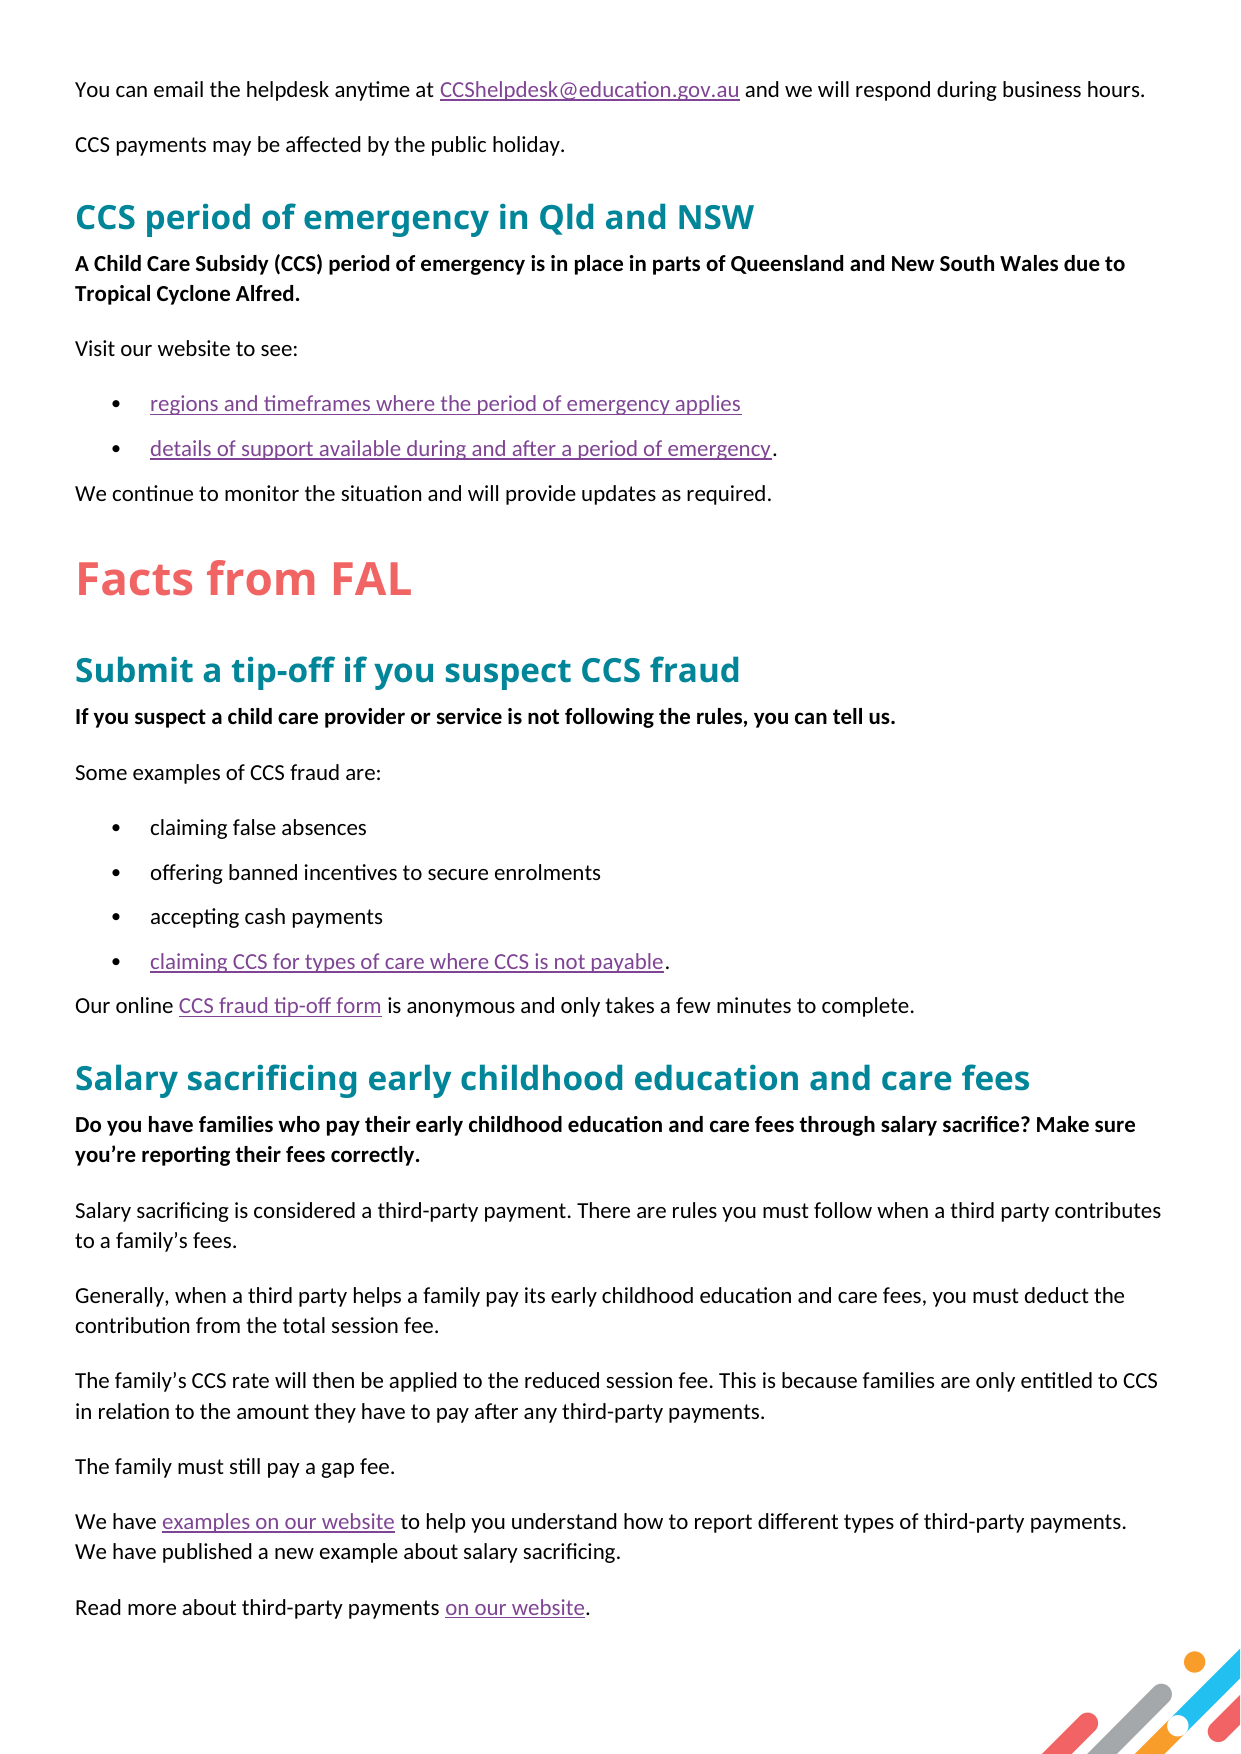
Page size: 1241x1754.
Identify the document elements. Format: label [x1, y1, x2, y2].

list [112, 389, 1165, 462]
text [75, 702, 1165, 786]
picture [1041, 1647, 1241, 1754]
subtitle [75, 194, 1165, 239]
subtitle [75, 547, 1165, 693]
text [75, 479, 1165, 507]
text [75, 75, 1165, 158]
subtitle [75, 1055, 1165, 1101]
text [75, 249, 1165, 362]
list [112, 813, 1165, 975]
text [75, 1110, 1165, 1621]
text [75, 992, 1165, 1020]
